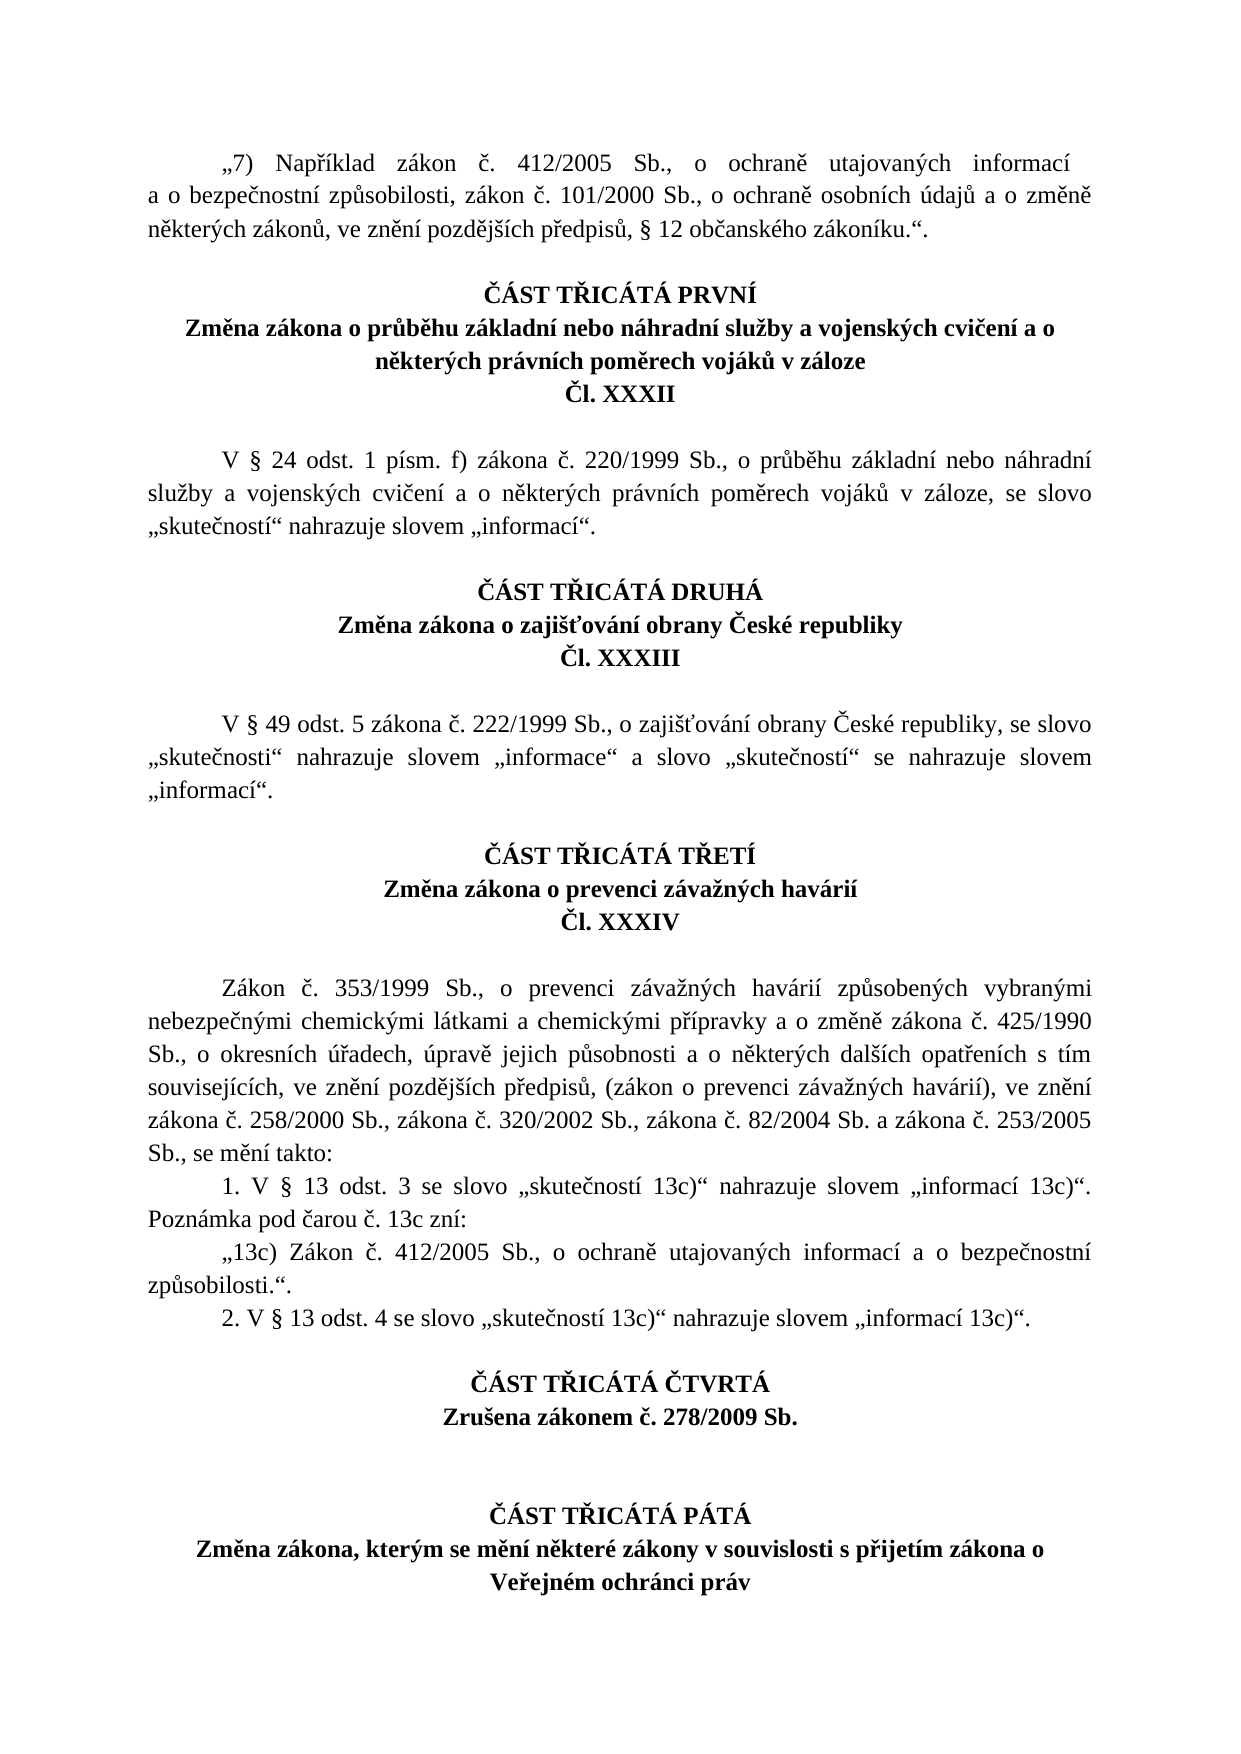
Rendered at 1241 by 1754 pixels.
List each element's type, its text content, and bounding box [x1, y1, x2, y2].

text Čl. XXXIV [148, 907, 1093, 936]
text Čl. XXXII [148, 379, 1093, 407]
text ČÁST TŘICÁTÁ DRUHÁ [148, 577, 1093, 606]
text Změna zákona, kterým se mění některé zákony v souvislosti s přijetím zákona o Veřejném ochránci práv [148, 1534, 1093, 1596]
text Zákon č. 353/1999 Sb., o prevenci závažných havárií způsobených vybranými nebezpečnými chemickými látkami a chemickými přípravky a o změně zákona č. 425/1990 Sb., o okresních úřadech, úpravě jejich působnosti a o některých dalších opatřeních s tím souvisejících, ve znění pozdějších předpisů, (zákon o prevenci závažných havárií), ve znění zákona č. 258/2000 Sb., zákona č. 320/2002 Sb., zákona č. 82/2004 Sb. a zákona č. 253/2005 Sb., se mění takto: [148, 973, 1093, 1167]
text Změna zákona o prevenci závažných havárií [148, 874, 1093, 903]
text Čl. XXXIII [148, 643, 1093, 672]
text Změna zákona o průběhu základní nebo náhradní služby a vojenských cvičení a o některých právních poměrech vojáků v záloze [148, 313, 1093, 374]
text ČÁST TŘICÁTÁ ČTVRTÁ [148, 1369, 1093, 1398]
text ČÁST TŘICÁTÁ PÁTÁ [148, 1501, 1093, 1530]
text „7) Například zákon č. 412/2005 Sb., o ochraně utajovaných informací a o bezpečnostní způsobilosti, zákon č. 101/2000 Sb., o ochraně osobních údajů a o změně některých zákonů, ve znění pozdějších předpisů, § 12 občanského zákoníku.“. [148, 148, 1093, 242]
text 2. V § 13 odst. 4 se slovo „skutečností 13c)“ nahrazuje slovem „informací 13c)“. [148, 1303, 1093, 1332]
text V § 49 odst. 5 zákona č. 222/1999 Sb., o zajišťování obrany České republiky, se slovo „skutečnosti“ nahrazuje slovem „informace“ a slovo „skutečností“ se nahrazuje slovem „informací“. [148, 709, 1093, 804]
text 1. V § 13 odst. 3 se slovo „skutečností 13c)“ nahrazuje slovem „informací 13c)“. Poznámka pod čarou č. 13c zní: [148, 1171, 1093, 1233]
text ČÁST TŘICÁTÁ TŘETÍ [148, 841, 1093, 870]
text Změna zákona o zajišťování obrany České republiky [148, 610, 1093, 639]
text ČÁST TŘICÁTÁ PRVNÍ [148, 280, 1093, 308]
text Zrušena zákonem č. 278/2009 Sb. [148, 1402, 1093, 1431]
text V § 24 odst. 1 písm. f) zákona č. 220/1999 Sb., o průběhu základní nebo náhradní služby a vojenských cvičení a o některých právních poměrech vojáků v záloze, se slovo „skutečností“ nahrazuje slovem „informací“. [148, 445, 1093, 539]
text „13c) Zákon č. 412/2005 Sb., o ochraně utajovaných informací a o bezpečnostní způsobilosti.“. [148, 1237, 1093, 1299]
